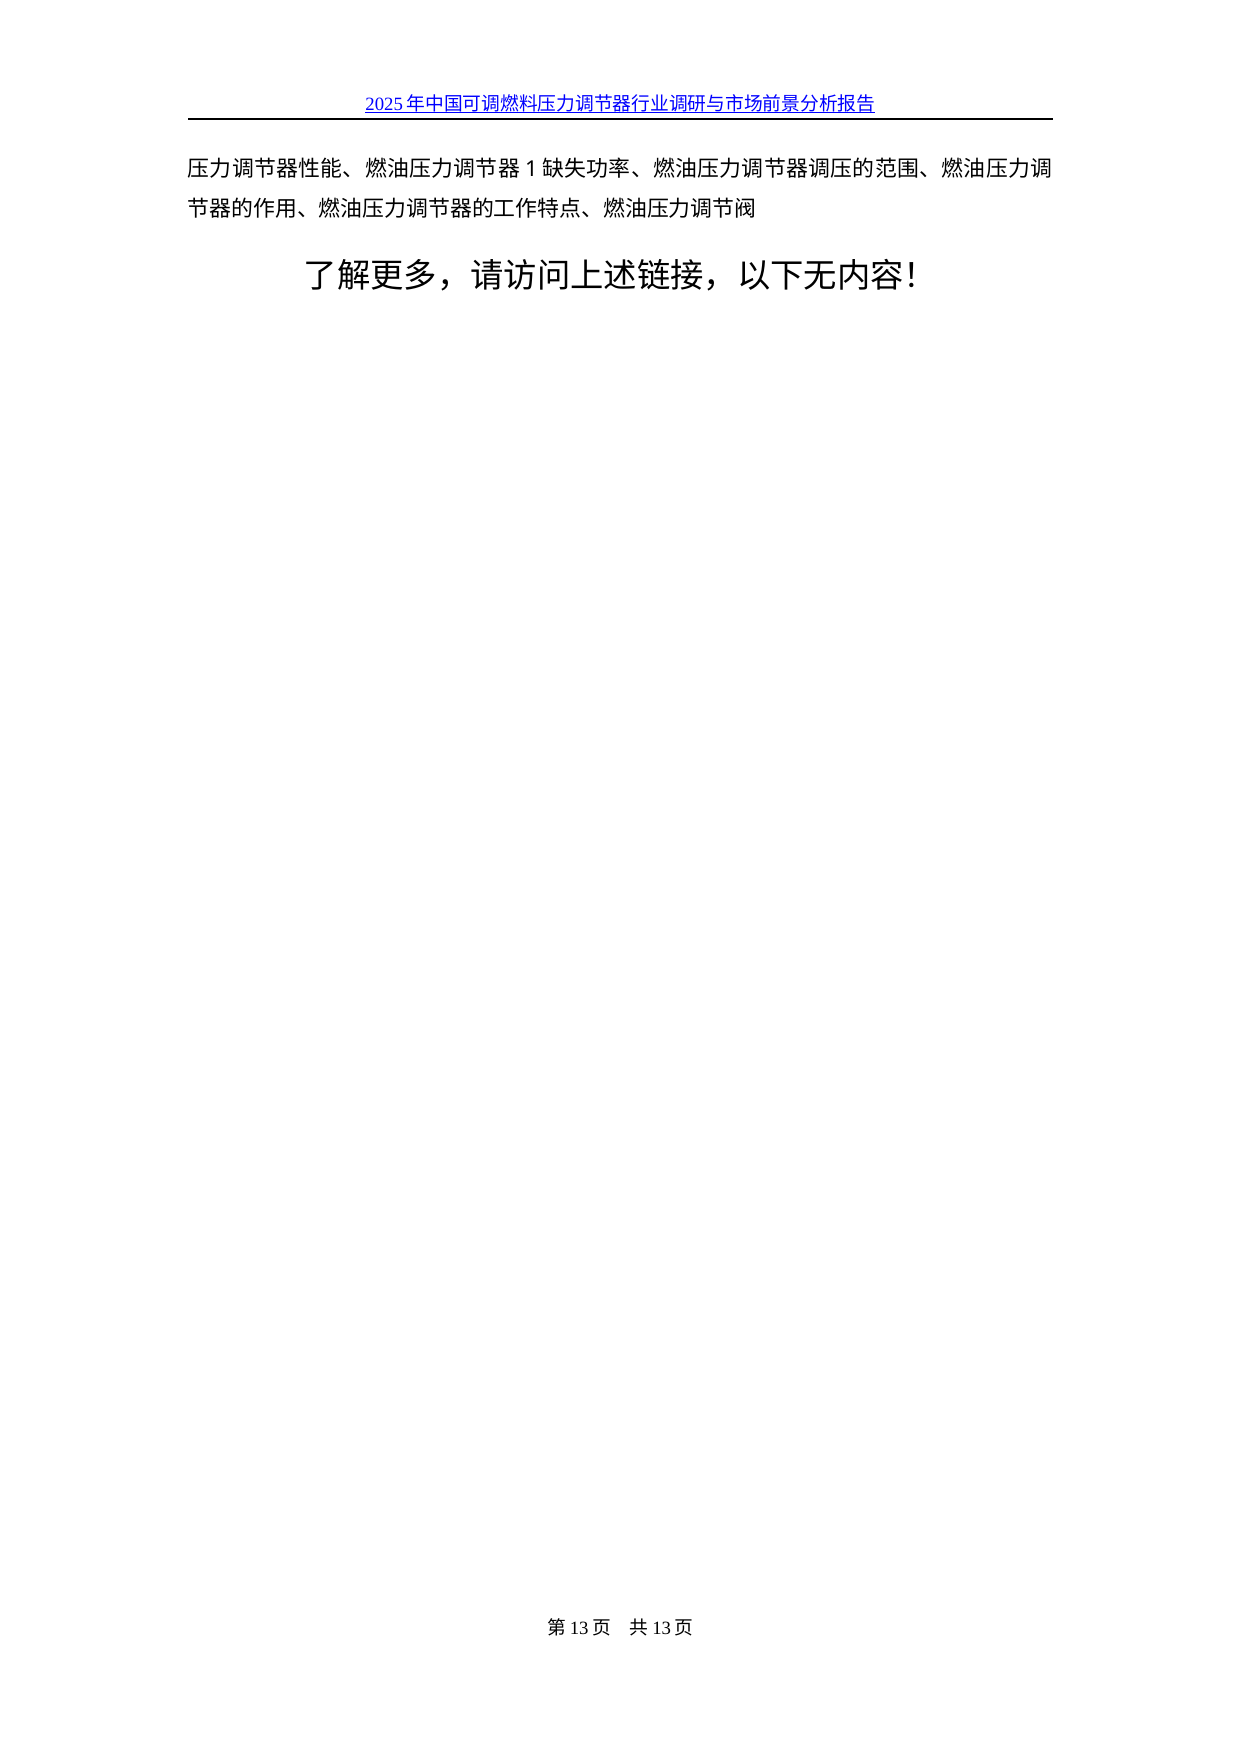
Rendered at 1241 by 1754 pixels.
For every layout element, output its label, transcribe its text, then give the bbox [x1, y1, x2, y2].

title 了解更多，请访问上述链接，以下无内容！ [187, 241, 1053, 306]
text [187, 150, 1053, 223]
